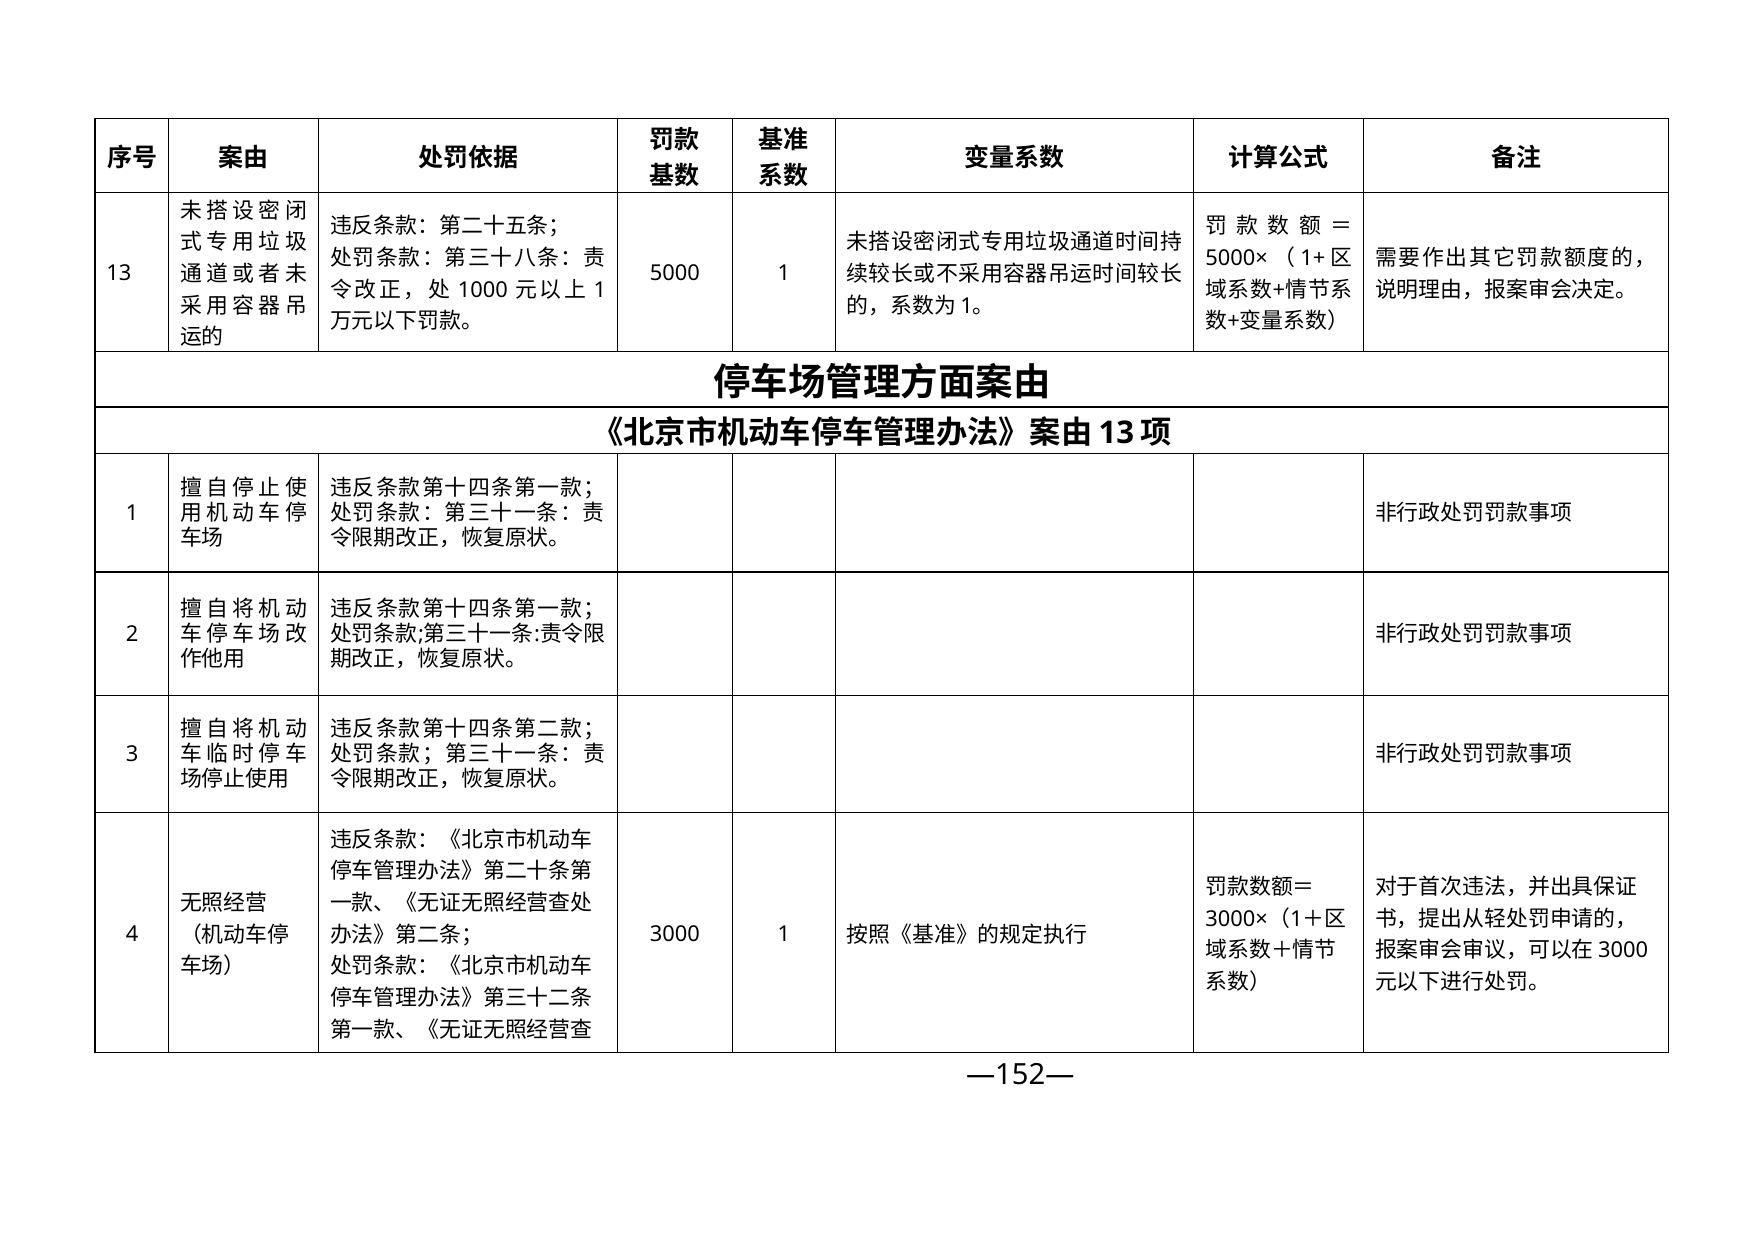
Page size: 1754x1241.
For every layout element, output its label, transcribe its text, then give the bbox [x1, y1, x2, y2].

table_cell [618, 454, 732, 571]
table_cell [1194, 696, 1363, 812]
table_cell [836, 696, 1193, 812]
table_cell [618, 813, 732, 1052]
table_header 计算公式 [1194, 119, 1363, 192]
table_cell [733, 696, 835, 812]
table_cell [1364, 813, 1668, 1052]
table_header 备注 [1364, 119, 1668, 192]
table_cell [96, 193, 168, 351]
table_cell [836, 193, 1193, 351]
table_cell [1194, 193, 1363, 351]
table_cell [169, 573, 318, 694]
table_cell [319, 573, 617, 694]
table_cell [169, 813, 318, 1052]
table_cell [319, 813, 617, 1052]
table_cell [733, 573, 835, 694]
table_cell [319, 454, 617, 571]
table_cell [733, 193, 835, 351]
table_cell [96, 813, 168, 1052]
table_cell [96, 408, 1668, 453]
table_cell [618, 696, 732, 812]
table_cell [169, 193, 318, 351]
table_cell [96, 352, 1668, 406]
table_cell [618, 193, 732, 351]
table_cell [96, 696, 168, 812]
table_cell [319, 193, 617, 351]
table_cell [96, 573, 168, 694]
table_header 序号 [96, 119, 168, 192]
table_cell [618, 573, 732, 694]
table_header 罚款 基数 [618, 119, 732, 192]
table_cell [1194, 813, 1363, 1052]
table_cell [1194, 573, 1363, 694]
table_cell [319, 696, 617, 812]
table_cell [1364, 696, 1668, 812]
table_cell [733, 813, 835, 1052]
table_header 处罚依据 [319, 119, 617, 192]
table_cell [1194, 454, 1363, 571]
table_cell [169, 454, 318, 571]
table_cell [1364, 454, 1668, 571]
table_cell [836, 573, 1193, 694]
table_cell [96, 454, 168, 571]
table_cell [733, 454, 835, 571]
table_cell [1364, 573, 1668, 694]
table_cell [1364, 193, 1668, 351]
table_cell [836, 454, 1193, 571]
table_header 基准 系数 [733, 119, 835, 192]
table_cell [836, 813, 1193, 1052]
table_header 变量系数 [836, 119, 1193, 192]
table_header 案由 [169, 119, 318, 192]
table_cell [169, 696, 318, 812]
